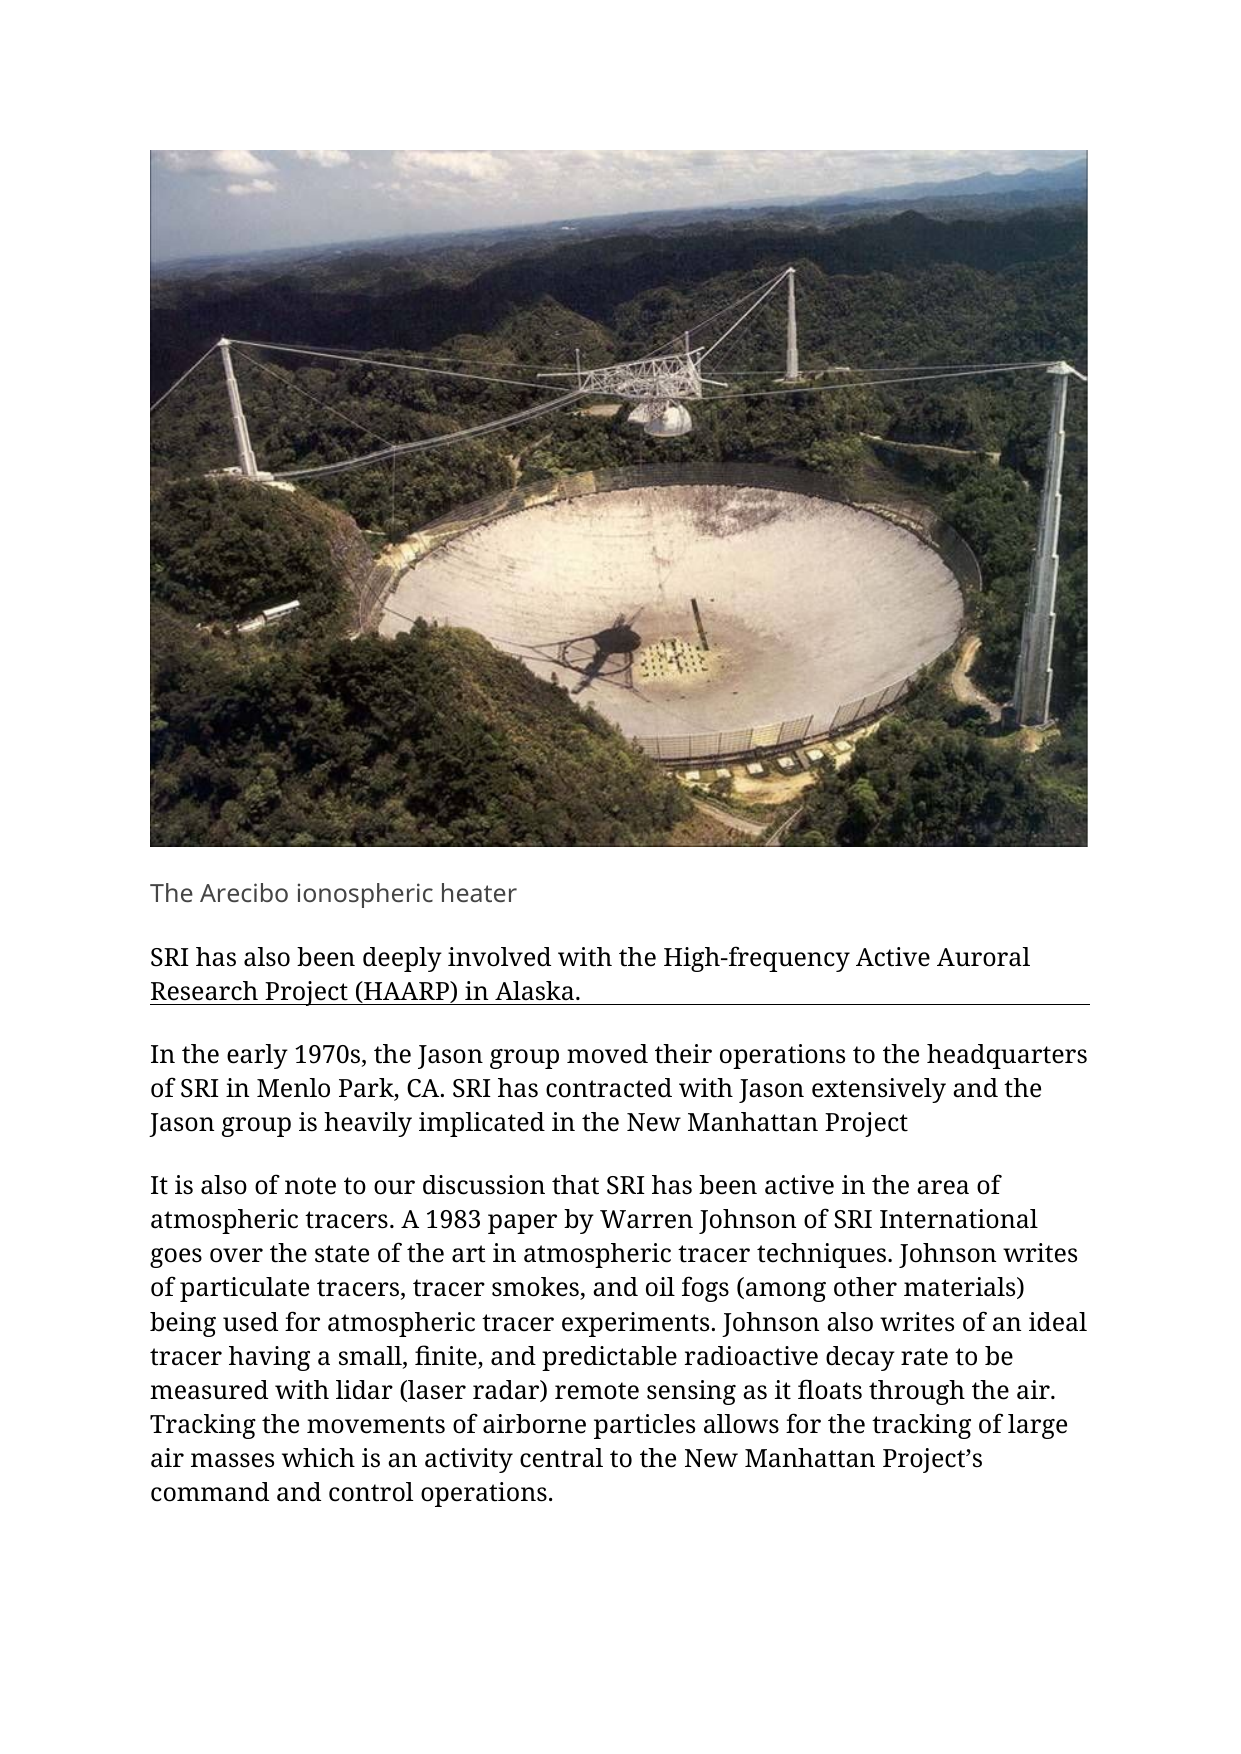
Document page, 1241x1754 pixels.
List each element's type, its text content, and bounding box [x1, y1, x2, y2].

picture [150, 150, 1088, 847]
text SRI has also been deeply involved with the High-frequency Active Auroral Research Project (HAARP) in Alaska. [150, 939, 1090, 1004]
text It is also of note to our discussion that SRI has been active in the area of atmospheric tracers. A 1983 paper by Warren Johnson of SRI International goes over the state of the art in atmospheric tracer techniques. Johnson writes of particulate tracers, tracer smokes, and oil fogs (among other materials) being used for atmospheric tracer experiments. Johnson also writes of an ideal tracer having a small, finite, and predictable radioactive decay rate to be measured with lidar (laser radar) remote sensing as it floats through the air. Tracking the movements of airborne particles allows for the tracking of large air masses which is an activity central to the New Manhattan Project’s command and control operations. [150, 1168, 1090, 1508]
text The Arecibo ionospheric heater [150, 876, 1090, 910]
text In the early 1970s, the Jason group moved their operations to the headquarters of SRI in Menlo Park, CA. SRI has contracted with Jason extensively and the Jason group is heavily implicated in the New Manhattan Project [150, 1037, 1090, 1139]
